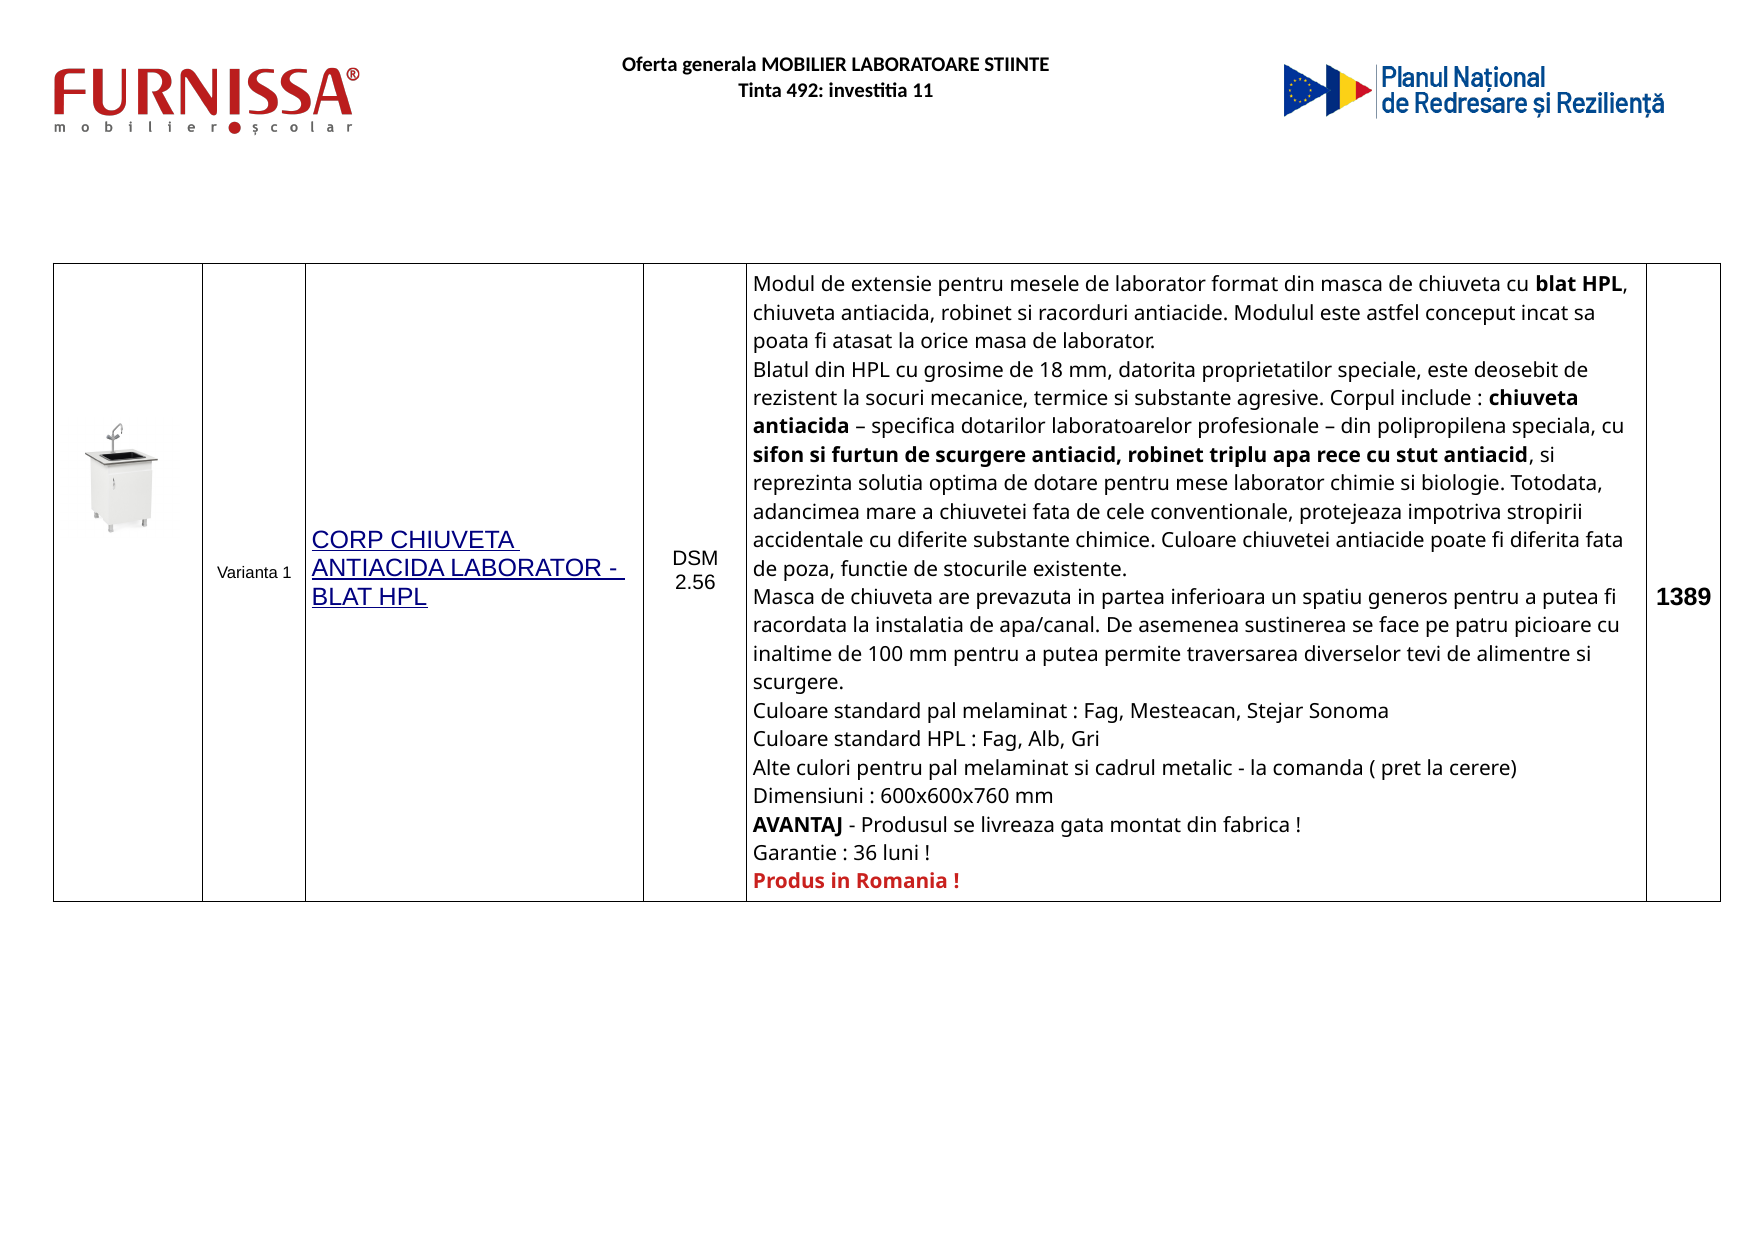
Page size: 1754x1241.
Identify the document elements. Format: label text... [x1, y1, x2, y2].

picture [42, 59, 368, 140]
table_cell [54, 264, 202, 901]
table_cell CORP CHIUVETA ANTIACIDA LABORATOR - BLAT HPL [306, 264, 643, 901]
table_cell Modul de extensie pentru mesele de laborator format din masca de chiuveta cu blat HPL, chiuveta antiacida, robinet si racorduri antiacide. Modulul este astfel conceput incat sa poata fi atasat la orice masa de laborator. Blatul din HPL cu grosime de 18 mm, datorita proprietatilor speciale, este deosebit de rezistent la socuri mecanice, termice si substante agresive. Corpul include : chiuveta antiacida – specifica dotarilor laboratoarelor profesionale – din polipropilena speciala, cu sifon si furtun de scurgere antiacid, robinet triplu apa rece cu stut antiacid, si reprezinta solutia optima de dotare pentru mese laborator chimie si biologie. Totodata, adancimea mare a chiuvetei fata de cele conventionale, protejeaza impotriva stropirii accidentale cu diferite substante chimice. Culoare chiuvetei antiacide poate fi diferita fata de poza, functie de stocurile existente. Masca de chiuveta are prevazuta in partea inferioara un spatiu generos pentru a putea fi racordata la instalatia de apa/canal. De asemenea sustinerea se face pe patru picioare cu inaltime de 100 mm pentru a putea permite traversarea diverselor tevi de alimentre si scurgere. Culoare standard pal melaminat : Fag, Mesteacan, Stejar Sonoma Culoare standard HPL : Fag, Alb, Gri Alte culori pentru pal melaminat si cadrul metalic - la comanda ( pret la cerere) Dimensiuni : 600x600x760 mm AVANTAJ - Produsul se livreaza gata montat din fabrica ! Garantie : 36 luni ! Produs in Romania ! [747, 264, 1646, 901]
table_cell Varianta 1 [203, 264, 305, 901]
table_cell DSM 2.56 [644, 264, 746, 901]
picture [60, 417, 181, 538]
table_cell 1389 [1647, 264, 1720, 901]
picture [1278, 57, 1671, 126]
